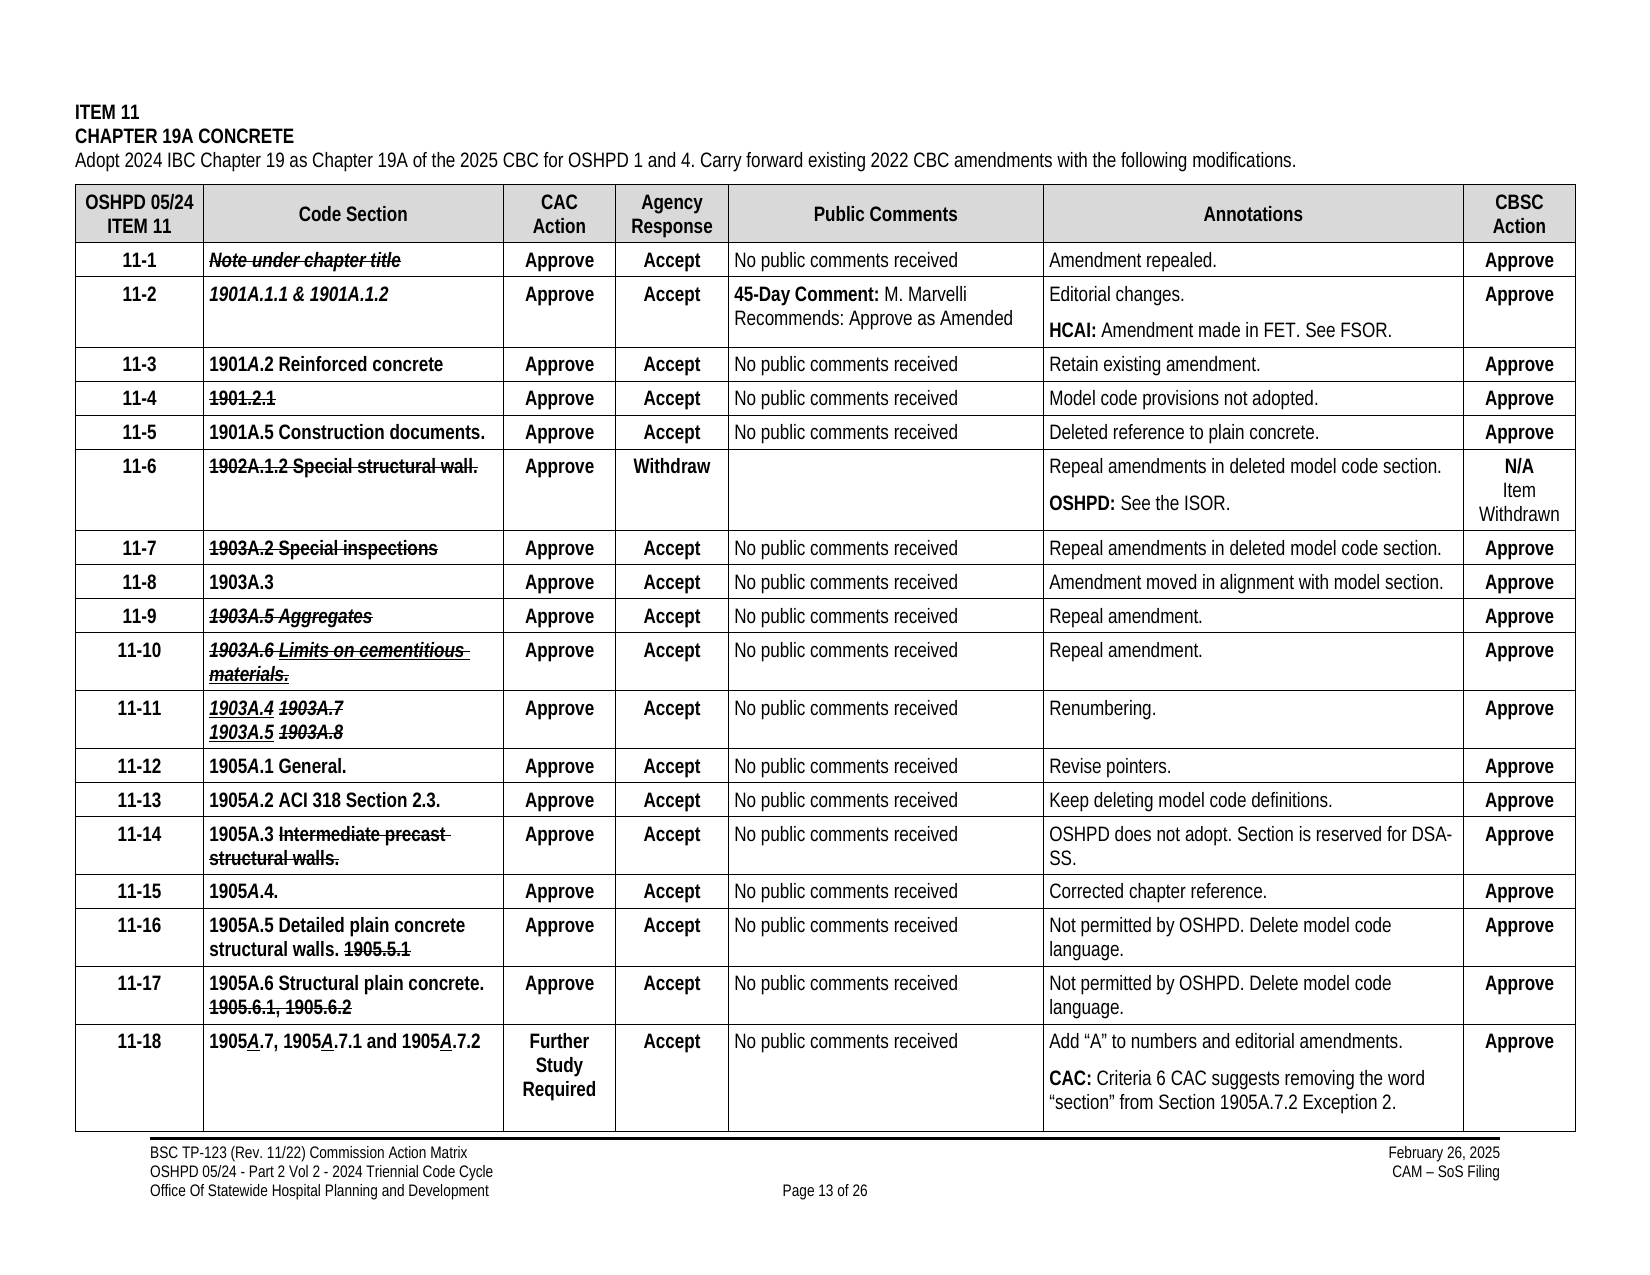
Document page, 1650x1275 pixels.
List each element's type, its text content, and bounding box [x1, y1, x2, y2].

table_cell Approve [504, 565, 615, 598]
table_cell Repeal amendments in deleted model code section. [1044, 531, 1463, 564]
table_cell Approve [1464, 633, 1575, 690]
table_cell Approve [504, 691, 615, 748]
table_cell Approve [1464, 875, 1575, 908]
table_cell No public comments received [729, 875, 1043, 908]
table_cell 1901A.1.1 & 1901A.1.2 [204, 277, 503, 347]
table_cell Approve [504, 277, 615, 347]
table_cell 45-Day Comment: M. Marvelli Recommends: Approve as Amended [729, 277, 1043, 347]
table_cell No public comments received [729, 565, 1043, 598]
table_cell 1901A.2 Reinforced concrete [204, 348, 503, 381]
table_cell Approve [1464, 416, 1575, 448]
table_cell Accept [616, 875, 728, 908]
table_cell No public comments received [729, 382, 1043, 414]
table_cell No public comments received [729, 348, 1043, 381]
table_cell Approve [1464, 691, 1575, 748]
table_cell No public comments received [729, 243, 1043, 276]
table_cell 11-12 [76, 749, 203, 782]
table_cell No public comments received [729, 749, 1043, 782]
table_cell N/A Item Withdrawn [1464, 450, 1575, 530]
table_cell Accept [616, 909, 728, 966]
table_cell No public comments received [729, 909, 1043, 966]
table_cell 11-7 [76, 531, 203, 564]
table_cell Deleted reference to plain concrete. [1044, 416, 1463, 448]
table_cell 1903A.6 Limits on cementitious materials. [204, 633, 503, 690]
table_cell Accept [616, 599, 728, 632]
table_cell Model code provisions not adopted. [1044, 382, 1463, 414]
table_cell Approve [1464, 599, 1575, 632]
table_cell Accept [616, 783, 728, 816]
table_cell 1905A.2 ACI 318 Section 2.3. [204, 783, 503, 816]
table_cell Accept [616, 531, 728, 564]
table_cell Revise pointers. [1044, 749, 1463, 782]
table_cell 1905A.6 Structural plain concrete. 1905.6.1, 1905.6.2 [204, 967, 503, 1024]
table_cell Approve [504, 599, 615, 632]
table_header Public Comments [729, 185, 1043, 242]
table_cell Amendment moved in alignment with model section. [1044, 565, 1463, 598]
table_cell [1044, 1025, 1463, 1131]
table_cell Approve [1464, 1025, 1575, 1131]
table_cell Retain existing amendment. [1044, 348, 1463, 381]
table_cell Not permitted by OSHPD. Delete model code language. [1044, 909, 1463, 966]
table_cell Approve [504, 817, 615, 874]
table_cell Approve [1464, 909, 1575, 966]
table_cell 11-13 [76, 783, 203, 816]
table_cell 1905A.3 Intermediate precast structural walls. [204, 817, 503, 874]
table_cell Not permitted by OSHPD. Delete model code language. [1044, 967, 1463, 1024]
table_cell Accept [616, 565, 728, 598]
table_cell Repeal amendments in deleted model code section. OSHPD: See the ISOR. [1044, 450, 1463, 530]
table_cell Accept [616, 691, 728, 748]
table_cell No public comments received [729, 416, 1043, 448]
table_cell OSHPD does not adopt. Section is reserved for DSA-SS. [1044, 817, 1463, 874]
table_cell 11-11 [76, 691, 203, 748]
table_cell Approve [1464, 783, 1575, 816]
table_cell 1903A.3 [204, 565, 503, 598]
table_cell 1903A.2 Special inspections [204, 531, 503, 564]
table_header CAC Action [504, 185, 615, 242]
table_header OSHPD 05/24 ITEM 11 [76, 185, 203, 242]
table_cell 11-10 [76, 633, 203, 690]
table_cell Further Study Required [504, 1025, 615, 1131]
table_cell Accept [616, 749, 728, 782]
table_cell No public comments received [729, 783, 1043, 816]
table_cell 11-2 [76, 277, 203, 347]
table_cell 11-18 [76, 1025, 203, 1131]
table_cell 11-15 [76, 875, 203, 908]
table_cell Editorial changes. HCAI: Amendment made in FET. See FSOR. [1044, 277, 1463, 347]
table_cell No public comments received [729, 1025, 1043, 1131]
table_cell Accept [616, 277, 728, 347]
table_cell Approve [1464, 243, 1575, 276]
table_cell [729, 450, 1043, 530]
table_cell No public comments received [729, 817, 1043, 874]
subtitle ITEM 11 CHAPTER 19A CONCRETE [75, 100, 1575, 148]
table_cell Note under chapter title [204, 243, 503, 276]
table_header Agency Response [616, 185, 728, 242]
table_cell Accept [616, 382, 728, 414]
table_cell 1903A.5 Aggregates [204, 599, 503, 632]
table_cell 11-9 [76, 599, 203, 632]
table_cell Accept [616, 1025, 728, 1131]
table_cell Repeal amendment. [1044, 599, 1463, 632]
table_cell Repeal amendment. [1044, 633, 1463, 690]
table_cell 11-1 [76, 243, 203, 276]
table_cell Approve [504, 531, 615, 564]
table_cell Corrected chapter reference. [1044, 875, 1463, 908]
table_cell Renumbering. [1044, 691, 1463, 748]
table_cell No public comments received [729, 967, 1043, 1024]
table_cell 11-16 [76, 909, 203, 966]
table_cell 11-3 [76, 348, 203, 381]
table_cell 1905A.1 General. [204, 749, 503, 782]
table_cell No public comments received [729, 531, 1043, 564]
table_cell Accept [616, 416, 728, 448]
table_cell 11-5 [76, 416, 203, 448]
table_cell 11-17 [76, 967, 203, 1024]
table_cell 1905A.4. [204, 875, 503, 908]
table_cell Approve [1464, 749, 1575, 782]
table_cell Approve [504, 633, 615, 690]
table_cell Approve [504, 416, 615, 448]
table_cell Withdraw [616, 450, 728, 530]
table_cell Approve [504, 967, 615, 1024]
table_cell Approve [1464, 382, 1575, 414]
table_cell 1901A.5 Construction documents. [204, 416, 503, 448]
table_cell 11-14 [76, 817, 203, 874]
table_cell Approve [1464, 565, 1575, 598]
table_cell Approve [1464, 817, 1575, 874]
table_cell 1905A.5 Detailed plain concrete structural walls. 1905.5.1 [204, 909, 503, 966]
table_cell Approve [504, 749, 615, 782]
table_cell Accept [616, 967, 728, 1024]
table_cell Accept [616, 348, 728, 381]
table_cell Approve [1464, 277, 1575, 347]
table_cell 11-6 [76, 450, 203, 530]
table_cell Approve [504, 909, 615, 966]
table_cell Accept [616, 243, 728, 276]
table_cell 1905A.7, 1905A.7.1 and 1905A.7.2 [204, 1025, 503, 1131]
table_header Annotations [1044, 185, 1463, 242]
table_cell 11-4 [76, 382, 203, 414]
table_cell No public comments received [729, 691, 1043, 748]
table_cell Keep deleting model code definitions. [1044, 783, 1463, 816]
table_cell No public comments received [729, 599, 1043, 632]
table_cell Approve [504, 382, 615, 414]
table_cell Approve [504, 783, 615, 816]
table_cell Approve [1464, 348, 1575, 381]
table_cell 1903A.4 1903A.7 1903A.5 1903A.8 [204, 691, 503, 748]
table_header CBSC Action [1464, 185, 1575, 242]
table_header Code Section [204, 185, 503, 242]
table_cell Accept [616, 817, 728, 874]
table_cell Approve [1464, 531, 1575, 564]
table_cell 1902A.1.2 Special structural wall. [204, 450, 503, 530]
table_cell Approve [504, 243, 615, 276]
table_cell Approve [1464, 967, 1575, 1024]
table_cell 1901.2.1 [204, 382, 503, 414]
text Adopt 2024 IBC Chapter 19 as Chapter 19A of the 2025 CBC for OSHPD 1 and 4. Carry forward existing 2022 CBC amendments with the following modifications. [75, 148, 1575, 172]
table_cell Approve [504, 348, 615, 381]
table_cell No public comments received [729, 633, 1043, 690]
table_cell Approve [504, 875, 615, 908]
table_cell Accept [616, 633, 728, 690]
table_cell 11-8 [76, 565, 203, 598]
table_cell Amendment repealed. [1044, 243, 1463, 276]
table_cell Approve [504, 450, 615, 530]
